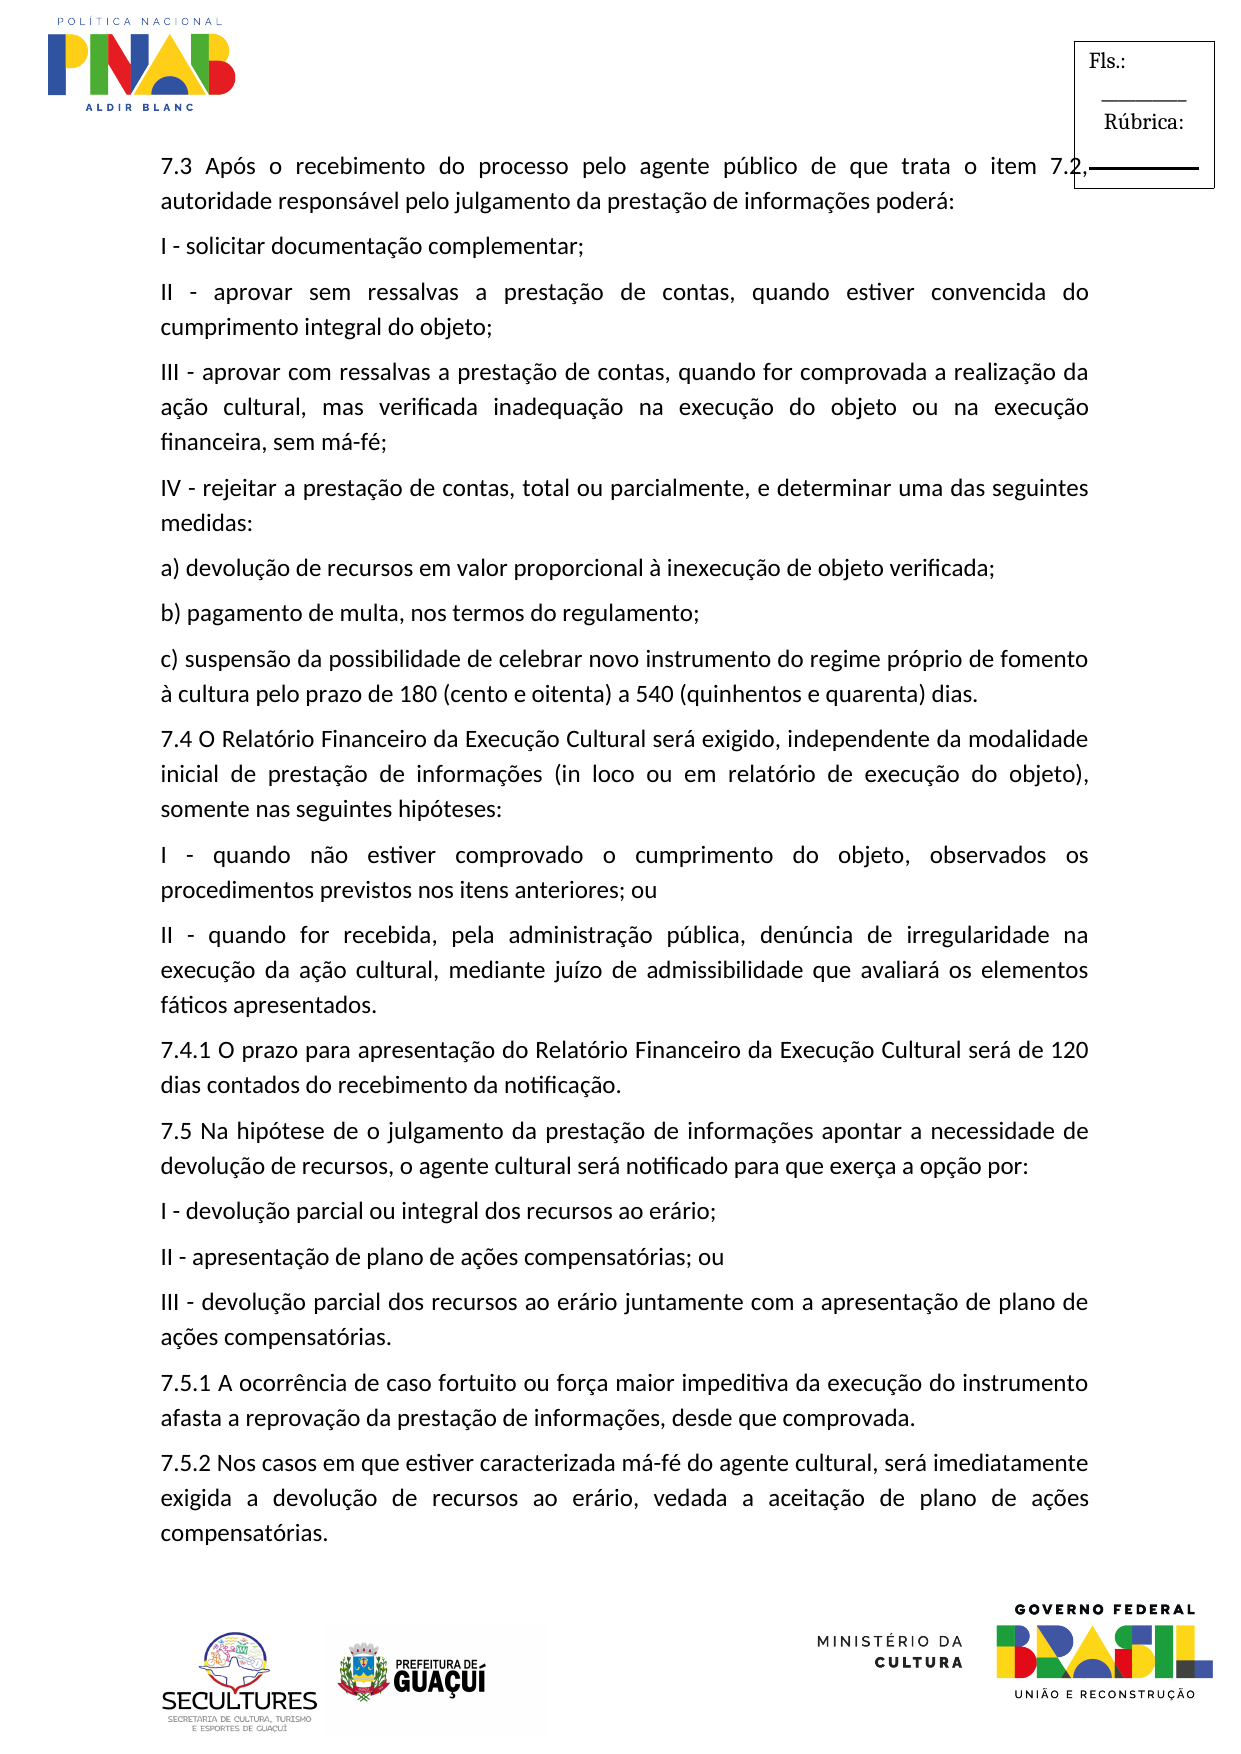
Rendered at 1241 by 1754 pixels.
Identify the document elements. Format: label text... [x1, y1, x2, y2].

text 7.4 O Relatório Financeiro da Execução Cultural será exigido, independente da modalidade inicial de prestação de informações (in loco ou em relatório de execução do objeto), somente nas seguintes hipóteses: [160, 723, 1090, 824]
text II - apresentação de plano de ações compensatórias; ou [160, 1241, 1090, 1271]
text III - devolução parcial dos recursos ao erário juntamente com a apresentação de plano de ações compensatórias. [160, 1286, 1090, 1352]
text 7.3 Após o recebimento do processo pelo agente público de que trata o item 7.2, autoridade responsável pelo julgamento da prestação de informações poderá: [160, 150, 1090, 216]
text I - solicitar documentação complementar; [160, 230, 1090, 261]
text I - devolução parcial ou integral dos recursos ao erário; [160, 1195, 1090, 1226]
text a) devolução de recursos em valor proporcional à inexecução de objeto verificada; [160, 552, 1090, 583]
text 7.5.1 A ocorrência de caso fortuito ou força maior impeditiva da execução do instrumento afasta a reprovação da prestação de informações, desde que comprovada. [160, 1367, 1090, 1432]
text IV - rejeitar a prestação de contas, total ou parcialmente, e determinar uma das seguintes medidas: [160, 472, 1090, 537]
text 7.4.1 O prazo para apresentação do Relatório Financeiro da Execução Cultural será de 120 dias contados do recebimento da notificação. [160, 1034, 1090, 1100]
text II - quando for recebida, pela administração pública, denúncia de irregularidade na execução da ação cultural, mediante juízo de admissibilidade que avaliará os elementos fáticos apresentados. [160, 919, 1090, 1020]
text c) suspensão da possibilidade de celebrar novo instrumento do regime próprio de fomento à cultura pelo prazo de 180 (cento e oitenta) a 540 (quinhentos e quarenta) dias. [160, 643, 1090, 708]
picture [3, 0, 1241, 1737]
text 7.5 Na hipótese de o julgamento da prestação de informações apontar a necessidade de devolução de recursos, o agente cultural será notificado para que exerça a opção por: [160, 1115, 1090, 1181]
text 7.5.2 Nos casos em que estiver caracterizada má-fé do agente cultural, será imediatamente exigida a devolução de recursos ao erário, vedada a aceitação de plano de ações compensatórias. [160, 1447, 1090, 1548]
text b) pagamento de multa, nos termos do regulamento; [160, 597, 1090, 628]
text II - aprovar sem ressalvas a prestação de contas, quando estiver convencida do cumprimento integral do objeto; [160, 276, 1090, 341]
text I - quando não estiver comprovado o cumprimento do objeto, observados os procedimentos previstos nos itens anteriores; ou [160, 839, 1090, 904]
text III - aprovar com ressalvas a prestação de contas, quando for comprovada a realização da ação cultural, mas verificada inadequação na execução do objeto ou na execução financeira, sem má-fé; [160, 356, 1090, 457]
